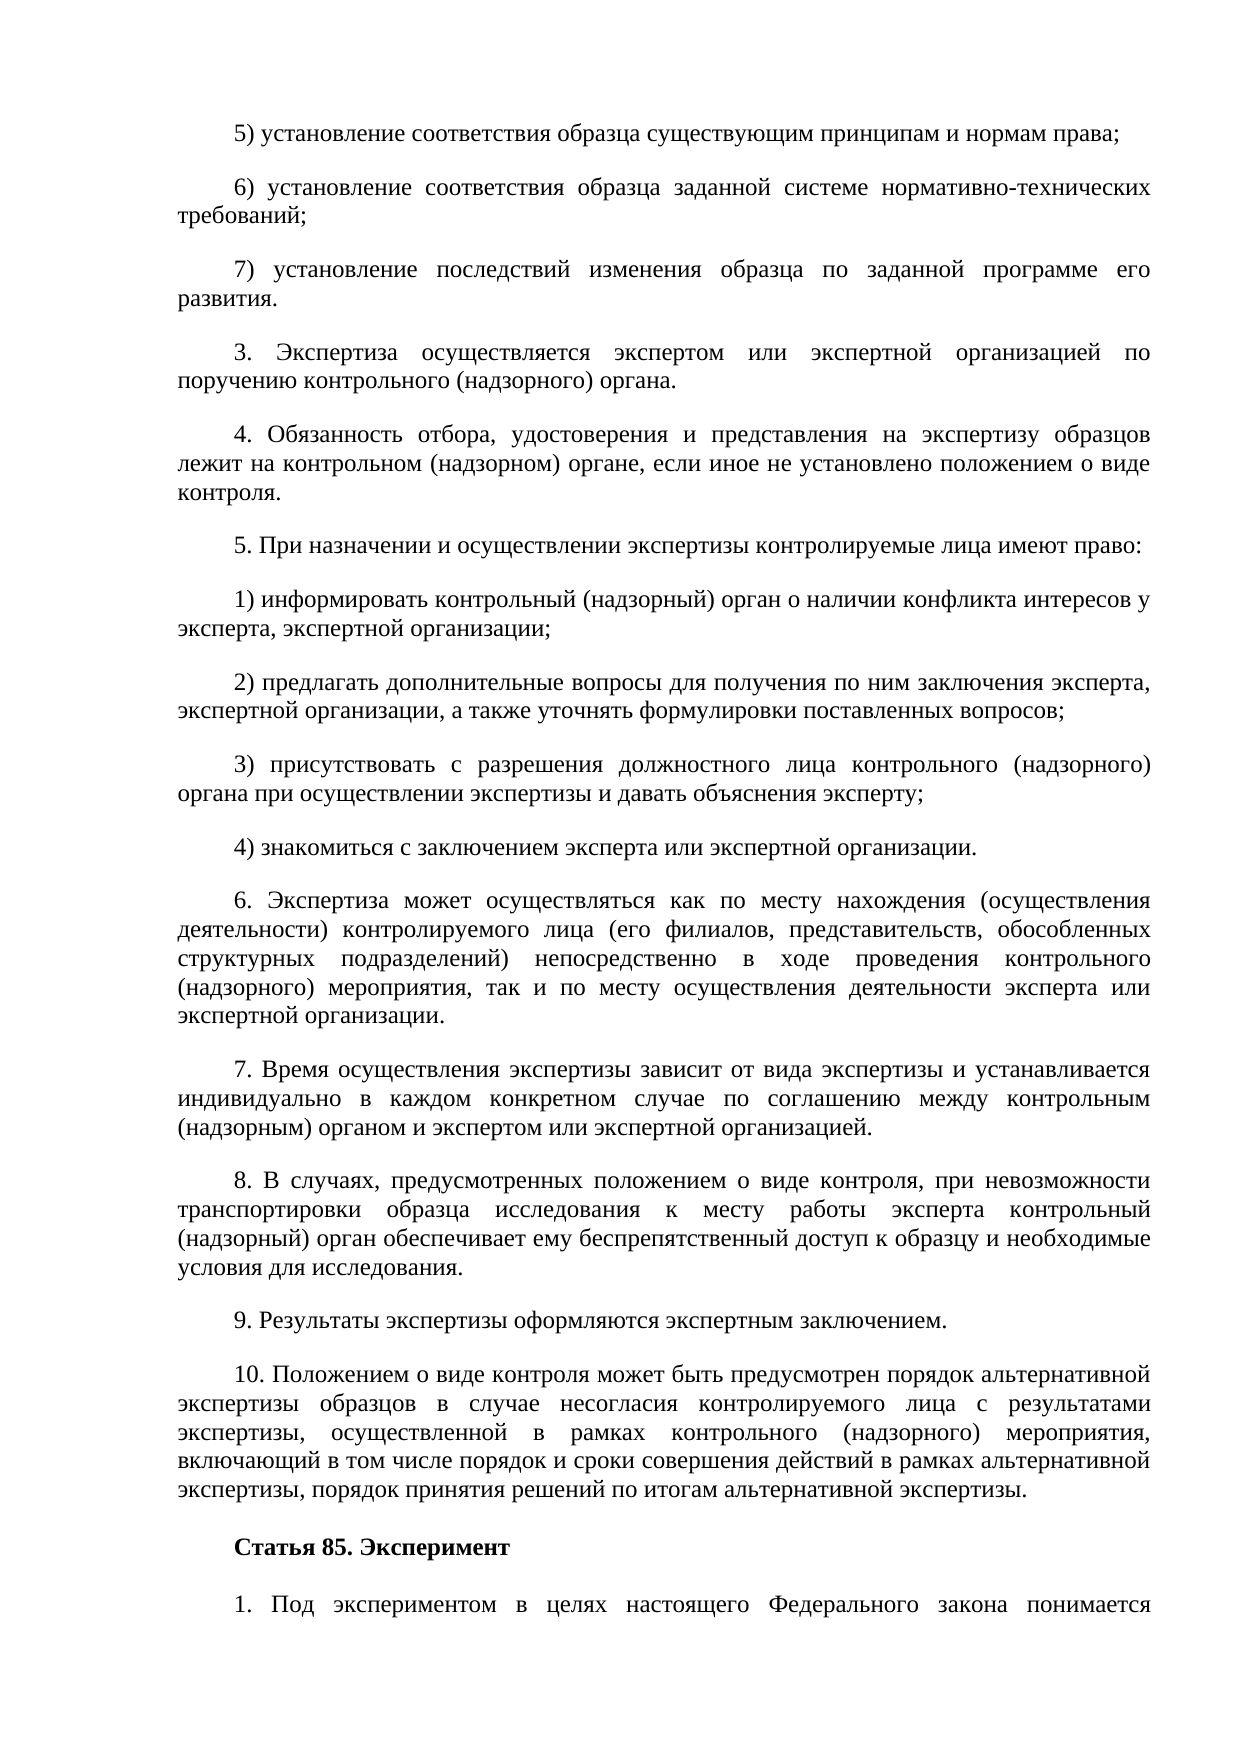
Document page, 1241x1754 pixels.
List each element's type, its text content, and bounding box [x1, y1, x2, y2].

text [177, 1589, 1152, 1618]
text 8. В случаях, предусмотренных положением о виде контроля, при невозможности транспортировки образца исследования к месту работы эксперта контрольный (надзорный) орган обеспечивает ему беспрепятственный доступ к образцу и необходимые условия для исследования. [177, 1166, 1152, 1281]
text 3) присутствовать с разрешения должностного лица контрольного (надзорного) органа при осуществлении экспертизы и давать объяснения эксперту; [177, 749, 1152, 807]
title Статья 85. Эксперимент [177, 1532, 1152, 1561]
text 5. При назначении и осуществлении экспертизы контролируемые лица имеют право: [177, 531, 1152, 559]
text 4) знакомиться с заключением эксперта или экспертной организации. [177, 832, 1152, 861]
text 2) предлагать дополнительные вопросы для получения по ним заключения эксперта, экспертной организации, а также уточнять формулировки поставленных вопросов; [177, 667, 1152, 724]
text 7. Время осуществления экспертизы зависит от вида экспертизы и устанавливается индивидуально в каждом конкретном случае по соглашению между контрольным (надзорным) органом и экспертом или экспертной организацией. [177, 1054, 1152, 1141]
text 10. Положением о виде контроля может быть предусмотрен порядок альтернативной экспертизы образцов в случае несогласия контролируемого лица с результатами экспертизы, осуществленной в рамках контрольного (надзорного) мероприятия, включающий в том числе порядок и сроки совершения действий в рамках альтернативной экспертизы, порядок принятия решений по итогам альтернативной экспертизы. [177, 1359, 1152, 1503]
text 7) установление последствий изменения образца по заданной программе его развития. [177, 254, 1152, 312]
text 4. Обязанность отбора, удостоверения и представления на экспертизу образцов лежит на контрольном (надзорном) органе, если иное не установлено положением о виде контроля. [177, 419, 1152, 506]
text 9. Результаты экспертизы оформляются экспертным заключением. [177, 1306, 1152, 1334]
text 6) установление соответствия образца заданной системе нормативно-технических требований; [177, 172, 1152, 229]
text 5) установление соответствия образца существующим принципам и нормам права; [177, 118, 1152, 147]
text 6. Экспертиза может осуществляться как по месту нахождения (осуществления деятельности) контролируемого лица (его филиалов, представительств, обособленных структурных подразделений) непосредственно в ходе проведения контрольного (надзорного) мероприятия, так и по месту осуществления деятельности эксперта или экспертной организации. [177, 886, 1152, 1029]
text 3. Экспертиза осуществляется экспертом или экспертной организацией по поручению контрольного (надзорного) органа. [177, 337, 1152, 394]
text 1) информировать контрольный (надзорный) орган о наличии конфликта интересов у эксперта, экспертной организации; [177, 584, 1152, 642]
